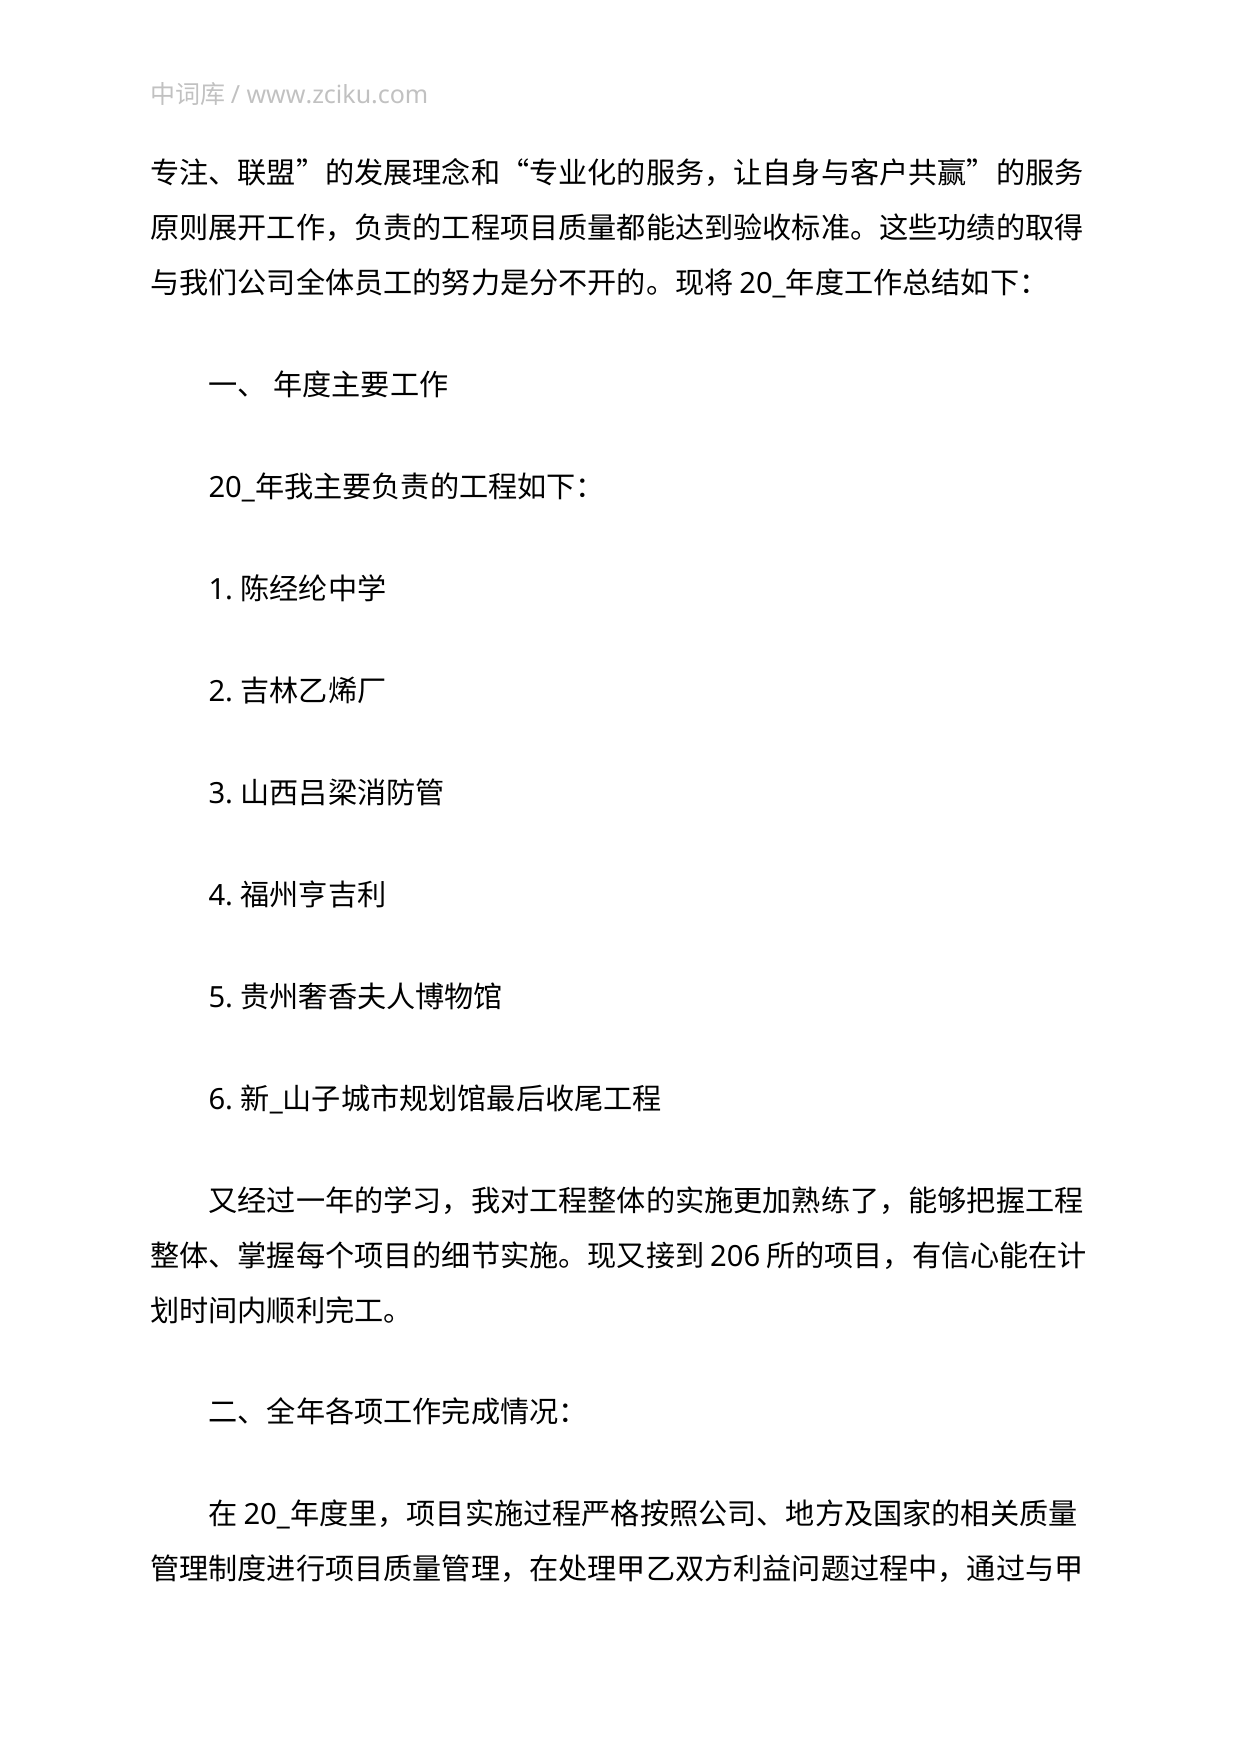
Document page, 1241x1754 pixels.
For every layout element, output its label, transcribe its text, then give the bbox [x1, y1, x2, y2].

text 6. 新_山子城市规划馆最后收尾工程 [150, 1075, 1090, 1118]
text 4. 福州亨吉利 [150, 871, 1090, 914]
text 2. 吉林乙烯厂 [150, 667, 1090, 710]
text 又经过一年的学习，我对工程整体的实施更加熟练了，能够把握工程整体、掌握每个项目的细节实施。现又接到206所的项目，有信心能在计划时间内顺利完工。 [150, 1177, 1090, 1329]
text 5. 贵州奢香夫人博物馆 [150, 973, 1090, 1016]
text 二、全年各项工作完成情况： [150, 1389, 1090, 1431]
text 3. 山西吕梁消防管 [150, 769, 1090, 812]
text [150, 150, 1090, 302]
text 20_年我主要负责的工程如下： [150, 463, 1090, 506]
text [150, 1491, 1090, 1588]
text 一、 年度主要工作 [150, 362, 1090, 404]
text 1. 陈经纶中学 [150, 566, 1090, 608]
